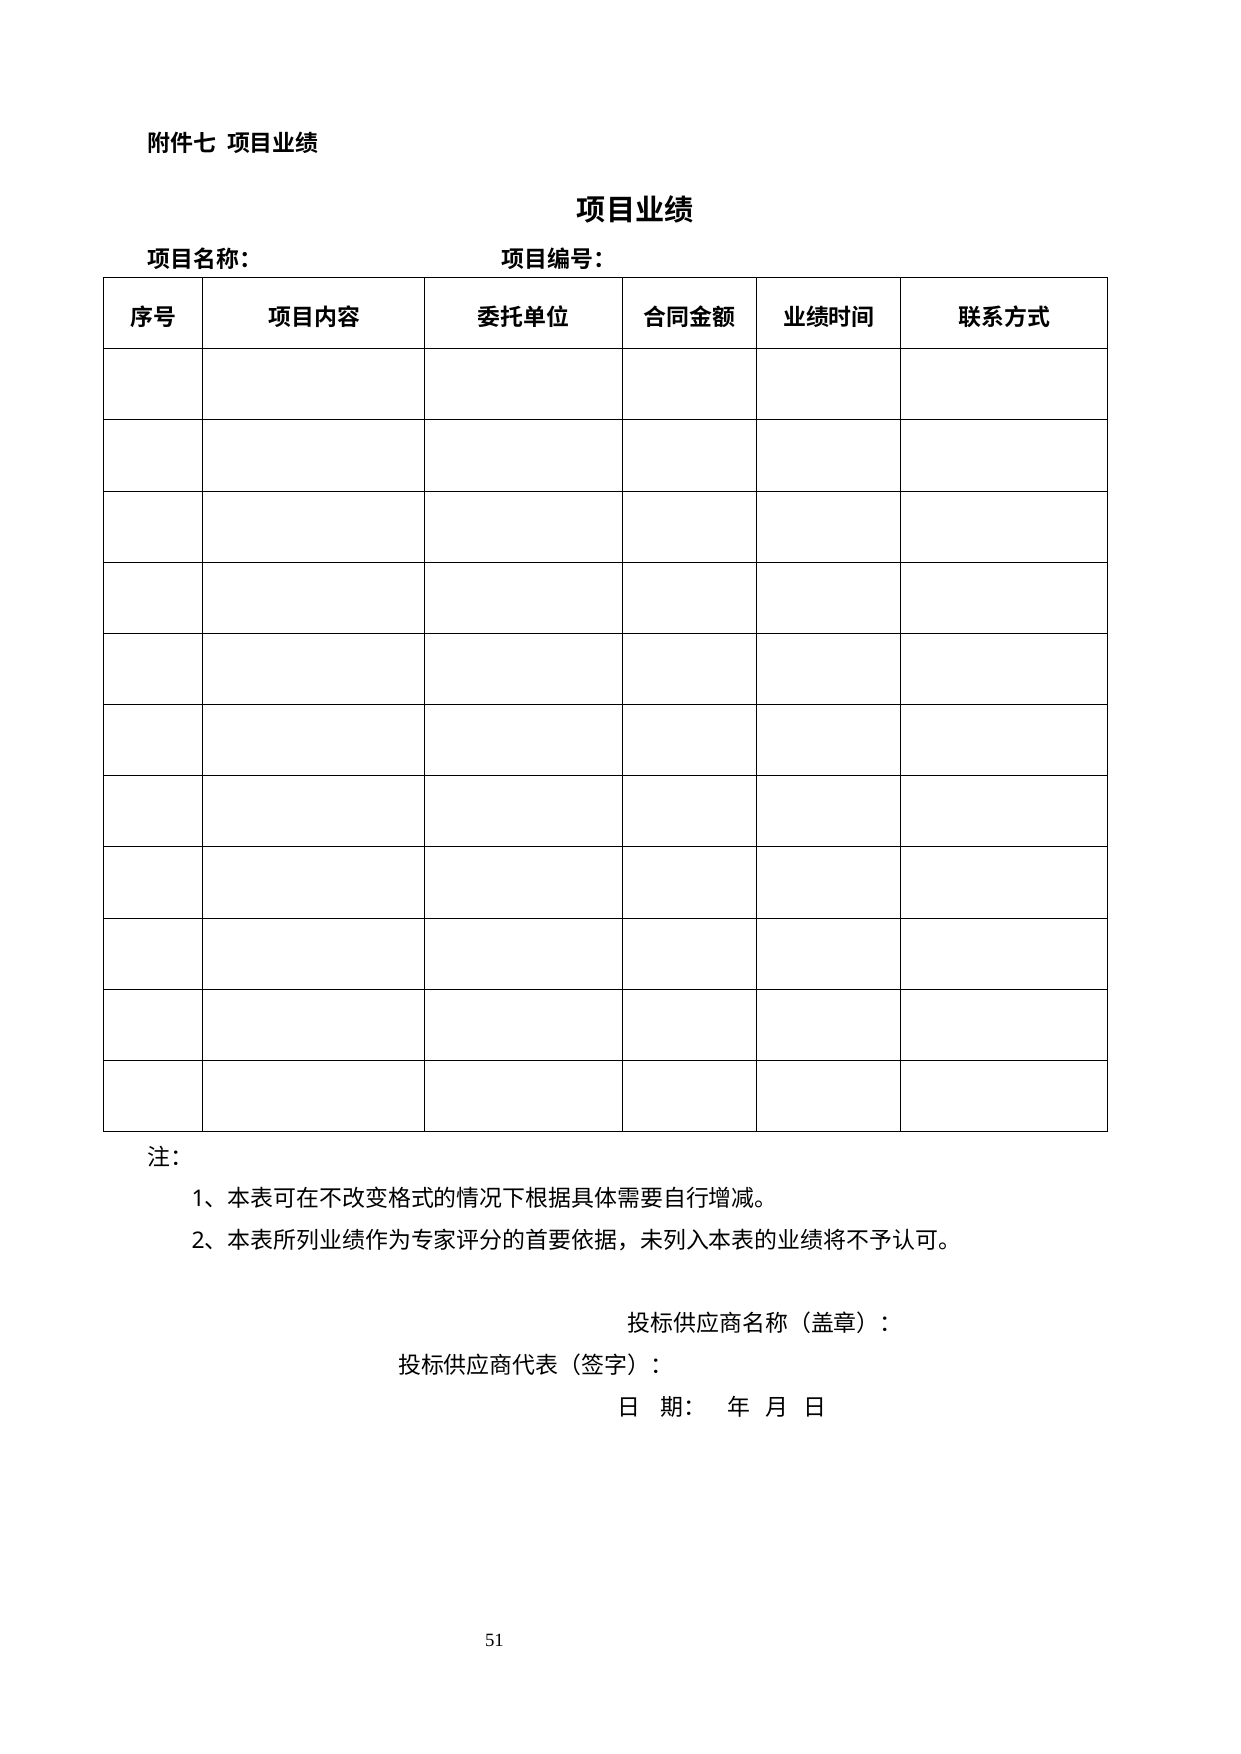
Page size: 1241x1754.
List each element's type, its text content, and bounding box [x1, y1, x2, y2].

table_cell [901, 776, 1107, 846]
table_cell [203, 492, 424, 562]
table_cell [901, 492, 1107, 562]
table_cell [203, 919, 424, 988]
table_cell [901, 634, 1107, 704]
table_header 联系方式 [901, 278, 1107, 348]
table_cell [203, 990, 424, 1060]
table_cell [757, 847, 900, 917]
table_cell [203, 1061, 424, 1131]
text 2、本表所列业绩作为专家评分的首要依据，未列入本表的业绩将不予认可。 [191, 1215, 1122, 1257]
text 日 期： 年 月 日 [148, 1382, 1122, 1423]
table_cell [425, 563, 622, 633]
table_cell [623, 776, 756, 846]
table_cell [757, 776, 900, 846]
table_cell [901, 847, 1107, 917]
table_cell [203, 847, 424, 917]
table_cell [757, 705, 900, 775]
text 项目名称： 项目编号： [148, 229, 1122, 277]
table_cell [425, 705, 622, 775]
table_cell [901, 349, 1107, 419]
table_cell [623, 1061, 756, 1131]
table_cell [104, 705, 202, 775]
table_header 序号 [104, 278, 202, 348]
table_cell [623, 349, 756, 419]
table_cell [757, 990, 900, 1060]
table_cell [425, 492, 622, 562]
table_cell [104, 1061, 202, 1131]
table_cell [203, 705, 424, 775]
table_cell [425, 1061, 622, 1131]
table_cell [425, 420, 622, 491]
text 投标供应商代表（签字）： [148, 1340, 1122, 1382]
table_cell [623, 634, 756, 704]
table_cell [425, 990, 622, 1060]
table_cell [623, 847, 756, 917]
table_cell [757, 1061, 900, 1131]
table_cell [104, 349, 202, 419]
table_cell [623, 990, 756, 1060]
table_cell [425, 349, 622, 419]
table_cell [203, 563, 424, 633]
table_cell [623, 563, 756, 633]
table_cell [203, 420, 424, 491]
text 注： [148, 1132, 1122, 1173]
table_cell [623, 705, 756, 775]
subtitle 附件七 项目业绩 [148, 118, 1122, 160]
table_cell [757, 563, 900, 633]
table_cell [425, 847, 622, 917]
table_cell [901, 563, 1107, 633]
table_cell [425, 634, 622, 704]
table_cell [901, 990, 1107, 1060]
table_cell [104, 634, 202, 704]
table_cell [757, 919, 900, 988]
table_cell [757, 349, 900, 419]
table_header 委托单位 [425, 278, 622, 348]
text 项目业绩 [148, 187, 1122, 229]
table_cell [104, 776, 202, 846]
table_cell [757, 420, 900, 491]
table_cell [901, 705, 1107, 775]
table_cell [623, 492, 756, 562]
table_cell [901, 1061, 1107, 1131]
table_cell [104, 919, 202, 988]
table_cell [203, 634, 424, 704]
table_cell [104, 847, 202, 917]
table_cell [104, 990, 202, 1060]
table_header 项目内容 [203, 278, 424, 348]
table_cell [425, 919, 622, 988]
table_cell [203, 776, 424, 846]
table_cell [901, 919, 1107, 988]
table_cell [757, 634, 900, 704]
table_header 业绩时间 [757, 278, 900, 348]
text 投标供应商名称（盖章）： [627, 1298, 1122, 1340]
text 1、本表可在不改变格式的情况下根据具体需要自行增减。 [191, 1173, 1122, 1215]
table_cell [623, 420, 756, 491]
table_cell [901, 420, 1107, 491]
table_cell [623, 919, 756, 988]
table_cell [104, 420, 202, 491]
table_cell [104, 563, 202, 633]
table_cell [425, 776, 622, 846]
table_cell [757, 492, 900, 562]
table_cell [104, 492, 202, 562]
table_header 合同金额 [623, 278, 756, 348]
table_cell [203, 349, 424, 419]
